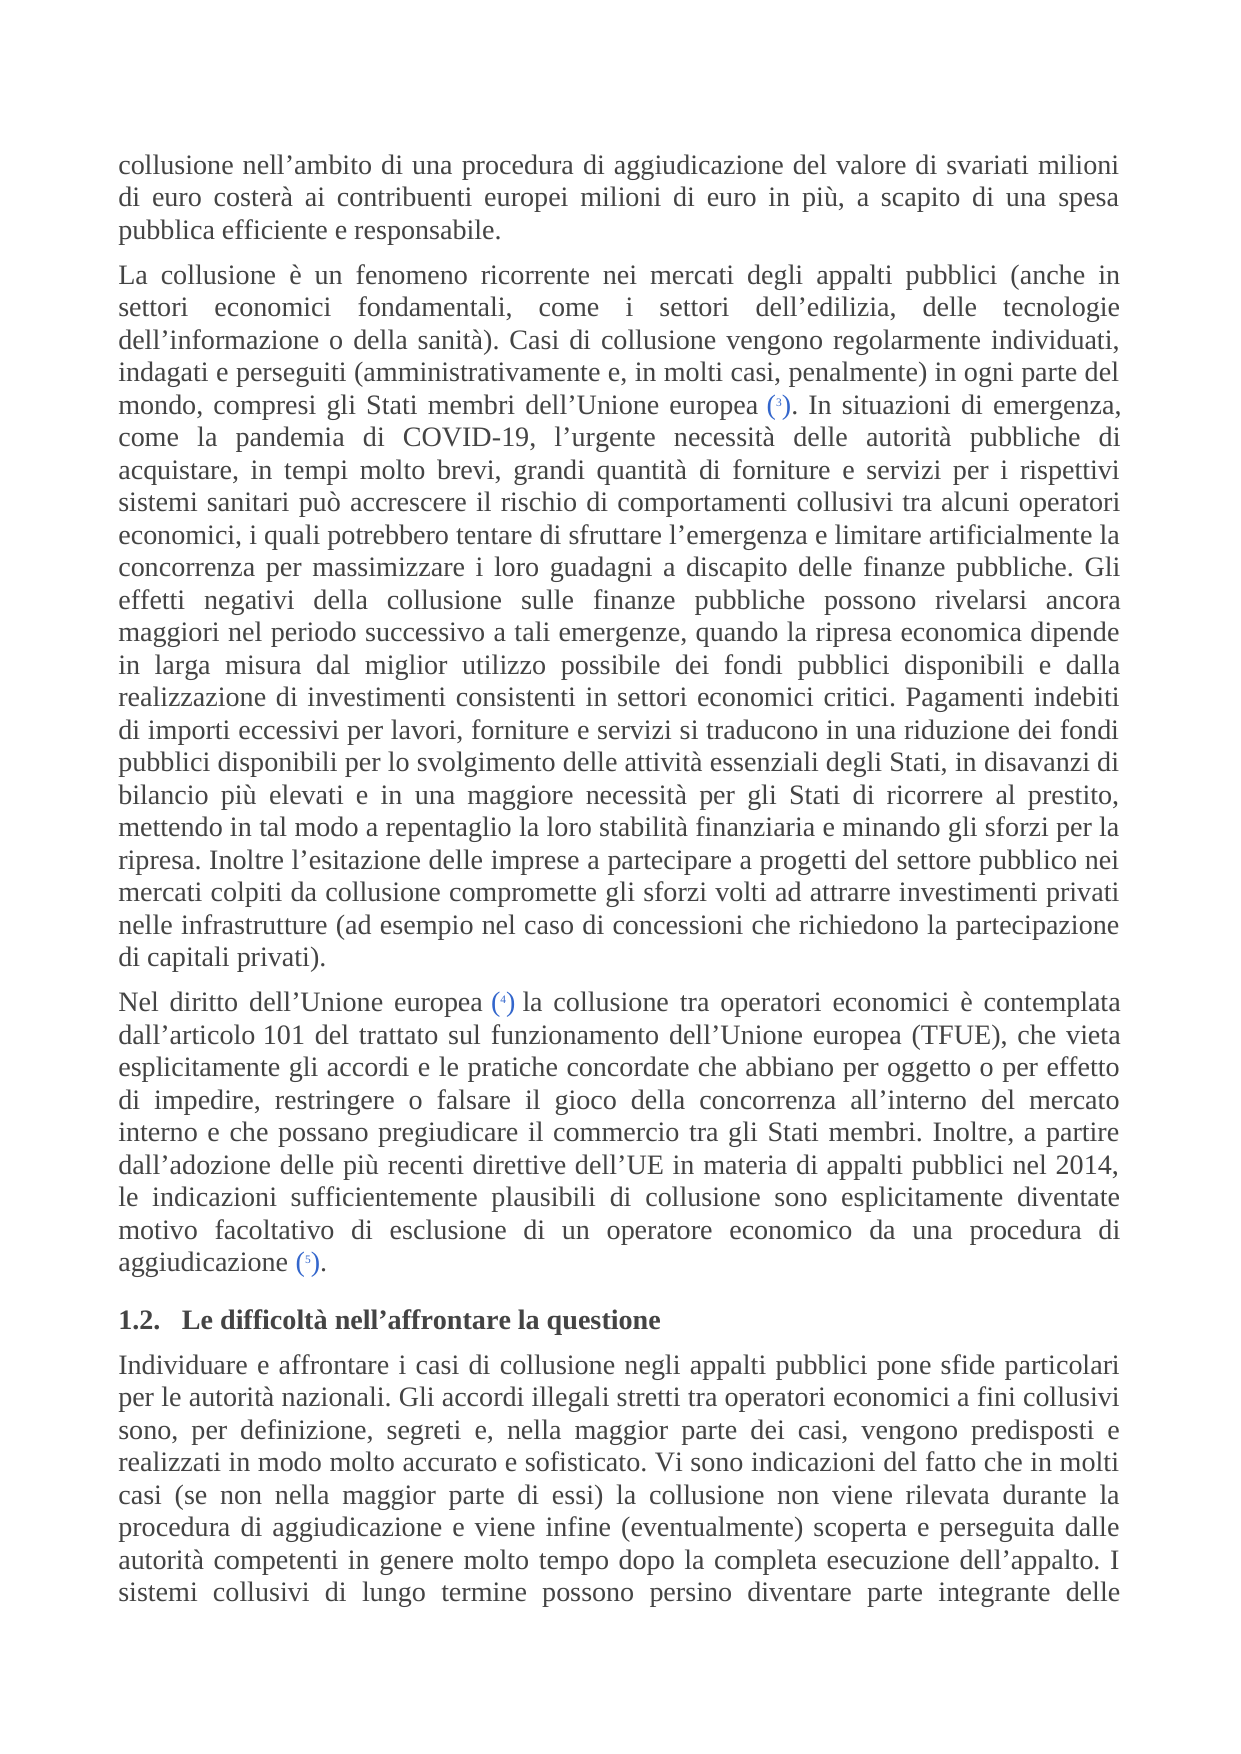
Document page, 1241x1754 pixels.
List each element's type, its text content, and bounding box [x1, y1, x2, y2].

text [118, 148, 1122, 245]
text 1.2. Le difficoltà nell’affrontare la questione [118, 1303, 1122, 1335]
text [118, 1348, 1122, 1608]
text La collusione è un fenomeno ricorrente nei mercati degli appalti pubblici (anche in settori economici fondamentali, come i settori dell’edilizia, delle tecnologie dell’informazione o della sanità). Casi di collusione vengono regolarmente individuati, indagati e perseguiti (amministrativamente e, in molti casi, penalmente) in ogni parte del mondo, compresi gli Stati membri dell’Unione europea (3). In situazioni di emergenza, come la pandemia di COVID-19, l’urgente necessità delle autorità pubbliche di acquistare, in tempi molto brevi, grandi quantità di forniture e servizi per i rispettivi sistemi sanitari può accrescere il rischio di comportamenti collusivi tra alcuni operatori economici, i quali potrebbero tentare di sfruttare l’emergenza e limitare artificialmente la concorrenza per massimizzare i loro guadagni a discapito delle finanze pubbliche. Gli effetti negativi della collusione sulle finanze pubbliche possono rivelarsi ancora maggiori nel periodo successivo a tali emergenze, quando la ripresa economica dipende in larga misura dal miglior utilizzo possibile dei fondi pubblici disponibili e dalla realizzazione di investimenti consistenti in settori economici critici. Pagamenti indebiti di importi eccessivi per lavori, forniture e servizi si traducono in una riduzione dei fondi pubblici disponibili per lo svolgimento delle attività essenziali degli Stati, in disavanzi di bilancio più elevati e in una maggiore necessità per gli Stati di ricorrere al prestito, mettendo in tal modo a repentaglio la loro stabilità finanziaria e minando gli sforzi per la ripresa. Inoltre l’esitazione delle imprese a partecipare a progetti del settore pubblico nei mercati colpiti da collusione compromette gli sforzi volti ad attrarre investimenti privati nelle infrastrutture (ad esempio nel caso di concessioni che richiedono la partecipazione di capitali privati). [118, 258, 1122, 973]
text Nel diritto dell’Unione europea (4) la collusione tra operatori economici è contemplata dall’articolo 101 del trattato sul funzionamento dell’Unione europea (TFUE), che vieta esplicitamente gli accordi e le pratiche concordate che abbiano per oggetto o per effetto di impedire, restringere o falsare il gioco della concorrenza all’interno del mercato interno e che possano pregiudicare il commercio tra gli Stati membri. Inoltre, a partire dall’adozione delle più recenti direttive dell’UE in materia di appalti pubblici nel 2014, le indicazioni sufficientemente plausibili di collusione sono esplicitamente diventate motivo facoltativo di esclusione di un operatore economico da una procedura di aggiudicazione (5). [118, 985, 1122, 1278]
